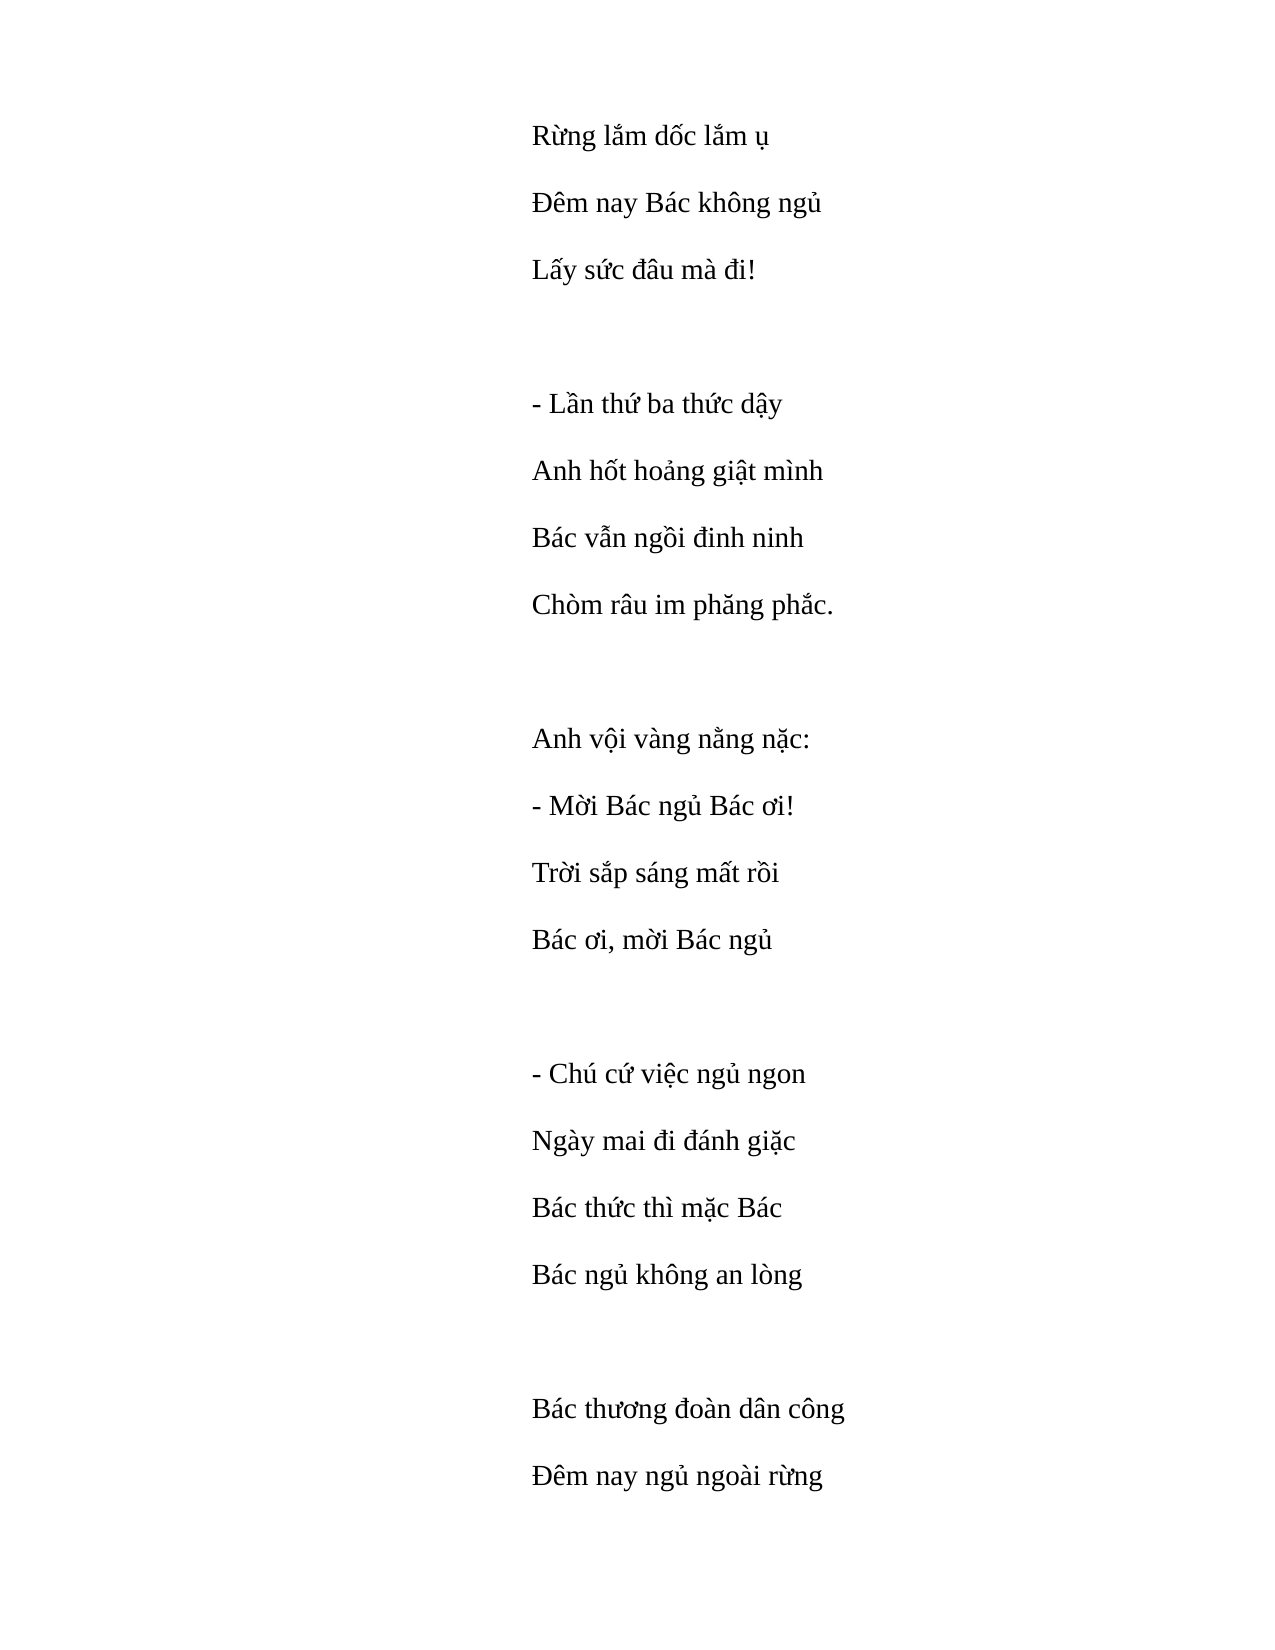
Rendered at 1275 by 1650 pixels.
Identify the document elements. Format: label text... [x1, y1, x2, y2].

text Chòm râu im phăng phắc. [532, 587, 1157, 621]
text - Mời Bác ngủ Bác ơi! [532, 788, 1157, 821]
text Ngày mai đi đánh giặc [532, 1123, 1157, 1156]
text Bác thương đoàn dân công [532, 1391, 1157, 1424]
text - Chú cứ việc ngủ ngon [532, 1056, 1157, 1089]
text Bác vẫn ngồi đinh ninh [532, 520, 1157, 553]
text Bác ơi, mời Bác ngủ [532, 922, 1157, 955]
text Anh vội vàng nằng nặc: [532, 721, 1157, 754]
text Bác ngủ không an lòng [532, 1257, 1157, 1290]
text - Lần thứ ba thức dậy [532, 386, 1157, 419]
text Anh hốt hoảng giật mình [532, 453, 1157, 487]
text Bác thức thì mặc Bác [532, 1190, 1157, 1223]
text Rừng lắm dốc lắm ụ [532, 118, 1157, 152]
text Đêm nay ngủ ngoài rừng [532, 1458, 1157, 1491]
text Trời sắp sáng mất rồi [532, 855, 1157, 888]
text Đêm nay Bác không ngủ [532, 185, 1157, 219]
text Lấy sức đâu mà đi! [532, 252, 1157, 286]
